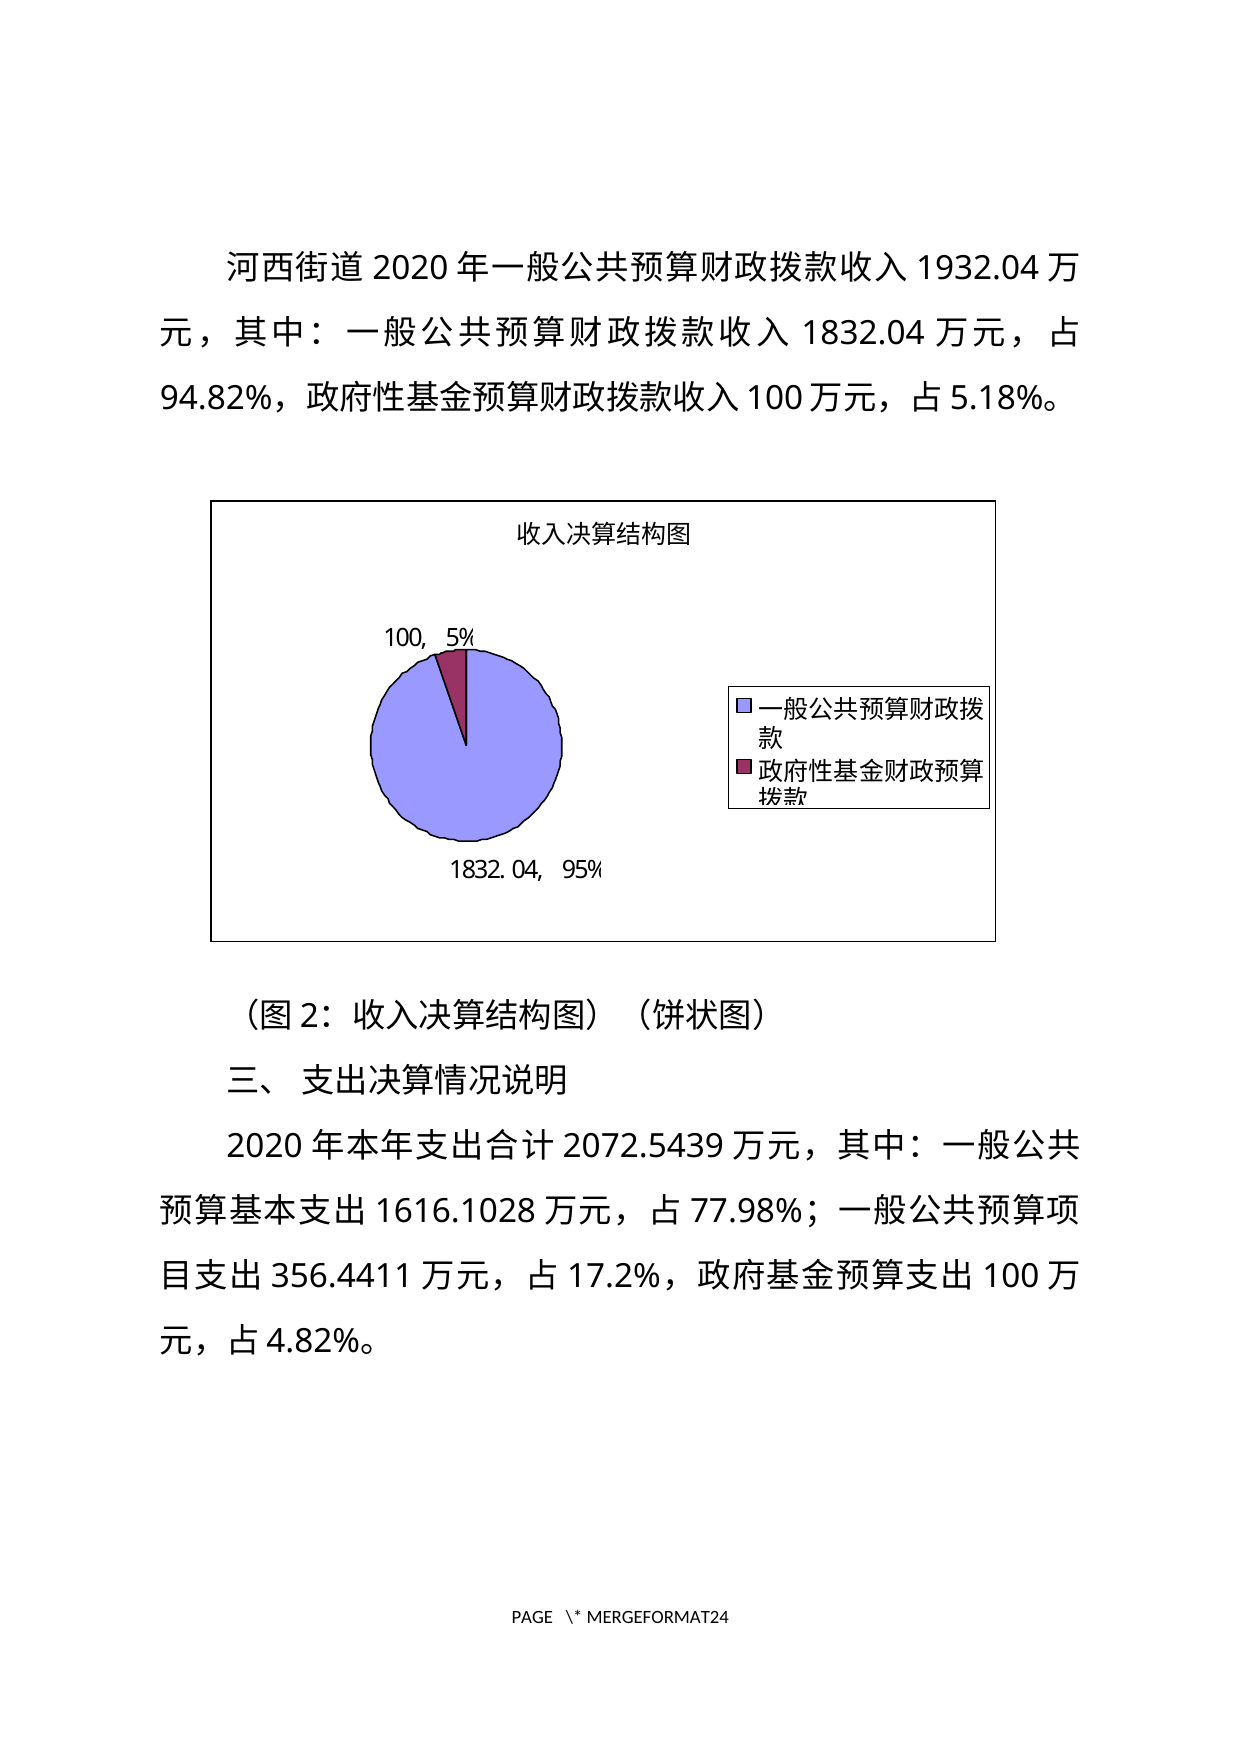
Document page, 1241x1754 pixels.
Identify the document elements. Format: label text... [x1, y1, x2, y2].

text （图2：收入决算结构图）（饼状图） [159, 980, 1081, 1045]
text 2020年本年支出合计2072.5439万元，其中：一般公共预算基本支出1616.1028万元，占77.98%；一般公共预算项目支出356.4411万元，占17.2%，政府基金预算支出100万元，占4.82%。 [159, 1110, 1081, 1370]
text 河西街道2020年一般公共预算财政拨款收入1932.04万元，其中：一般公共预算财政拨款收入1832.04万元，占94.82%，政府性基金预算财政拨款收入100万元，占5.18%。 [159, 233, 1081, 428]
list 支出决算情况说明 [226, 1045, 1081, 1110]
